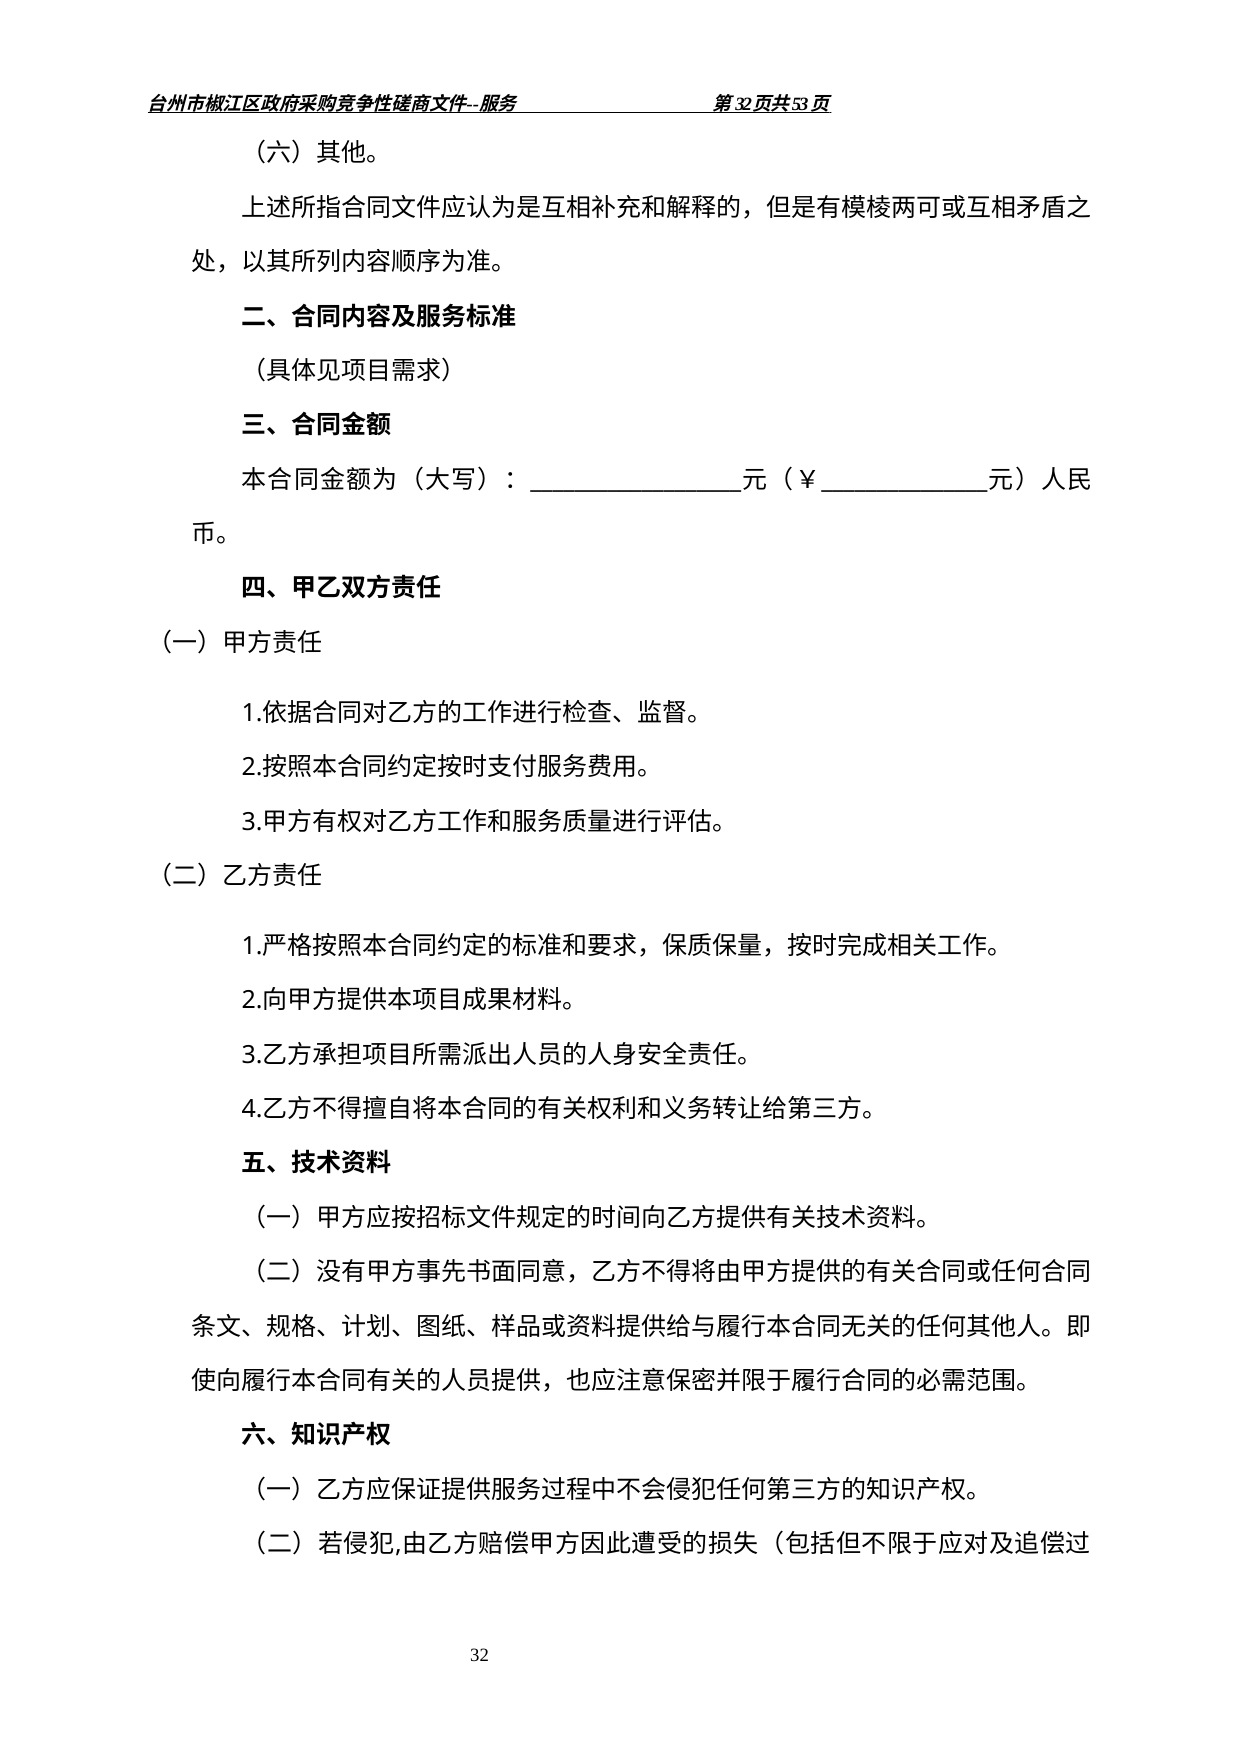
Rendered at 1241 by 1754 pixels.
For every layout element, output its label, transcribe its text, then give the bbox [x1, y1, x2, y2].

text 1.依据合同对乙方的工作进行检查、监督。 [191, 692, 1092, 728]
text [191, 1523, 1092, 1560]
text 1.严格按照本合同约定的标准和要求，保质保量，按时完成相关工作。 [191, 925, 1092, 962]
text （二）没有甲方事先书面同意，乙方不得将由甲方提供的有关合同或任何合同条文、规格、计划、图纸、样品或资料提供给与履行本合同无关的任何其他人。即使向履行本合同有关的人员提供，也应注意保密并限于履行合同的必需范围。 [191, 1252, 1092, 1397]
text 三、合同金额 [191, 405, 1092, 441]
text 2.按照本合同约定按时支付服务费用。 [191, 747, 1092, 783]
text （具体见项目需求） [191, 350, 1092, 387]
text 4.乙方不得擅自将本合同的有关权利和义务转让给第三方。 [191, 1088, 1092, 1125]
text 五、技术资料 [191, 1143, 1092, 1179]
text （六）其他。 [191, 133, 1092, 169]
text 二、合同内容及服务标准 [191, 296, 1092, 332]
text 本合同金额为（大写）：___________________元（￥_______________元）人民币。 [191, 459, 1092, 550]
text （一）甲方应按招标文件规定的时间向乙方提供有关技术资料。 [191, 1197, 1092, 1233]
text 上述所指合同文件应认为是互相补充和解释的，但是有模棱两可或互相矛盾之处，以其所列内容顺序为准。 [191, 187, 1092, 278]
text （一）甲方责任 [148, 622, 1092, 658]
text 2.向甲方提供本项目成果材料。 [191, 980, 1092, 1016]
text （一）乙方应保证提供服务过程中不会侵犯任何第三方的知识产权。 [191, 1469, 1092, 1505]
text 3.乙方承担项目所需派出人员的人身安全责任。 [191, 1034, 1092, 1070]
text 四、甲乙双方责任 [191, 568, 1092, 604]
text 3.甲方有权对乙方工作和服务质量进行评估。 [191, 801, 1092, 837]
text 六、知识产权 [191, 1415, 1092, 1451]
text （二）乙方责任 [148, 855, 1092, 892]
